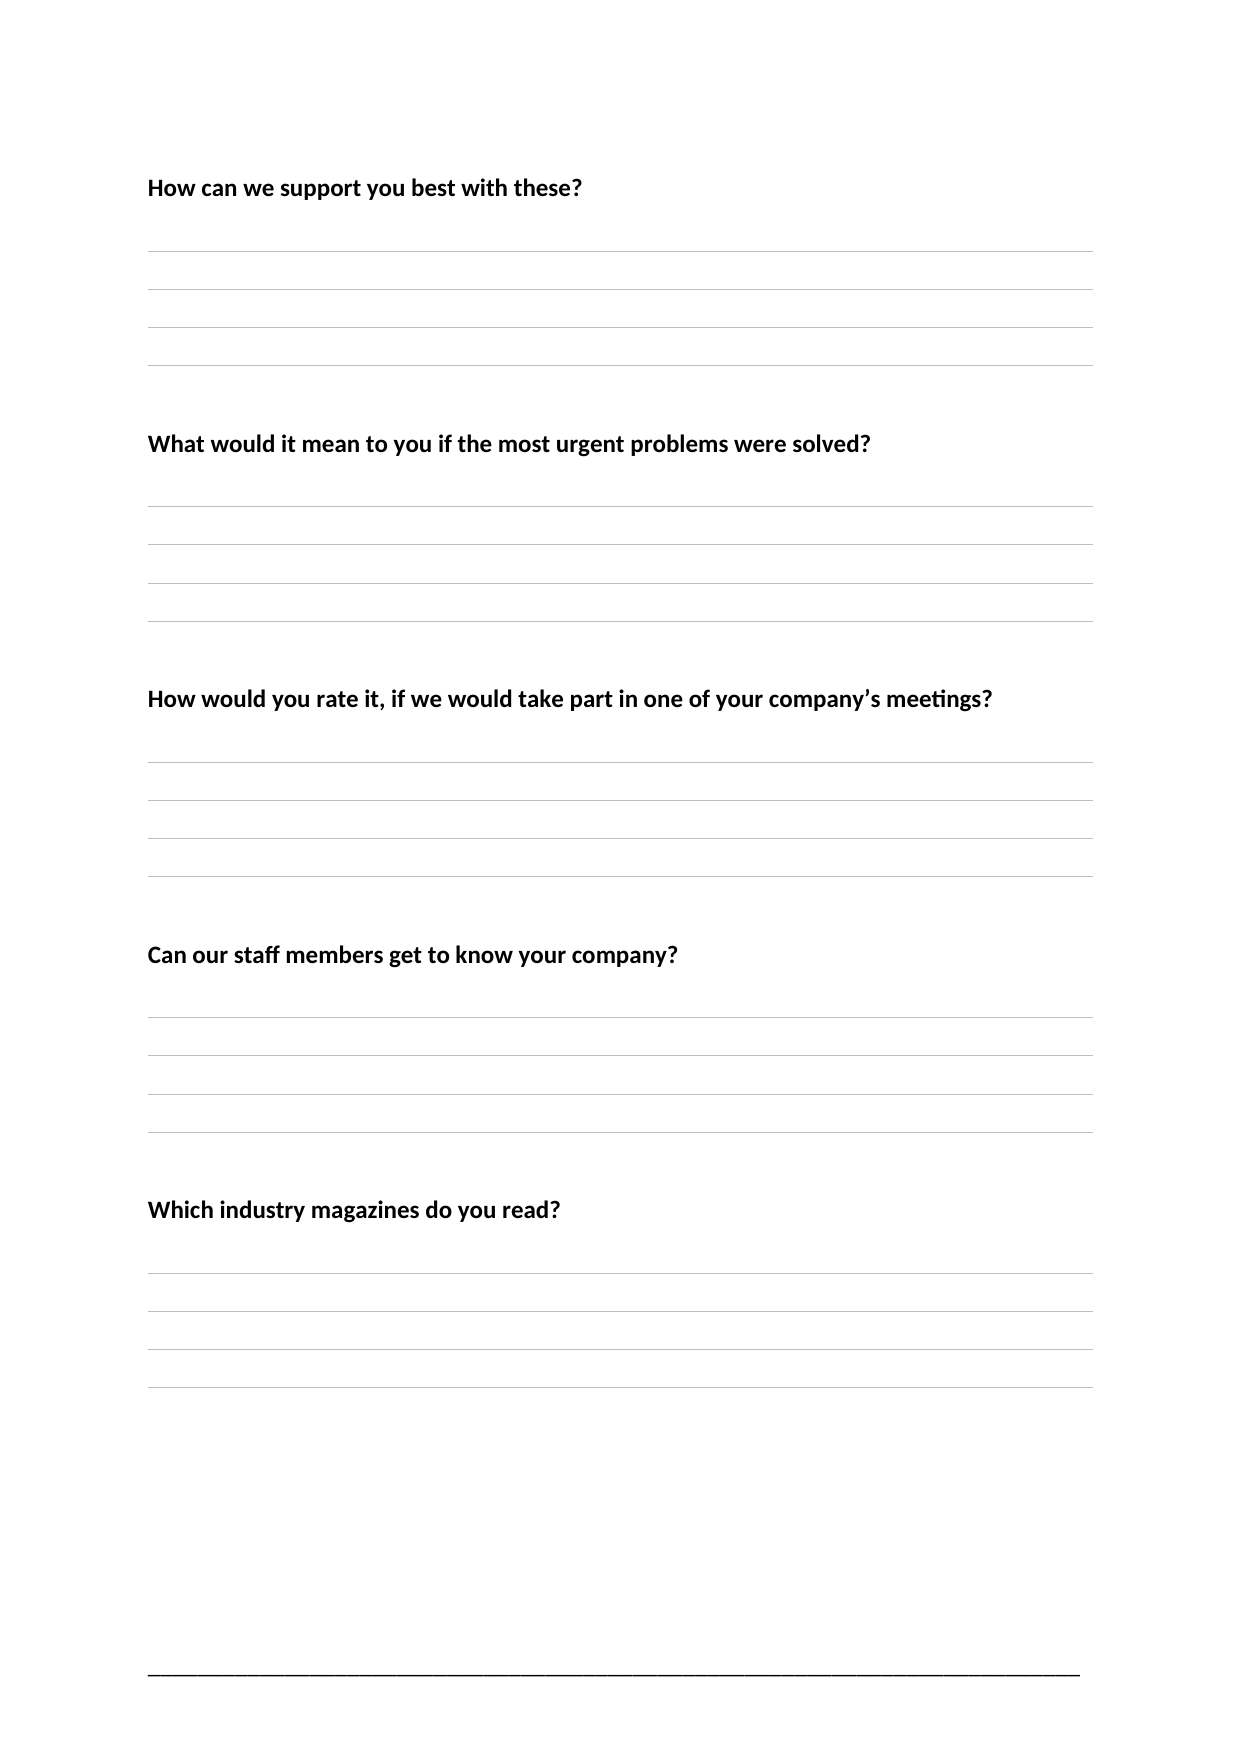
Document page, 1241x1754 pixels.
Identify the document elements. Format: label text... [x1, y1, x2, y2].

text What would it mean to you if the most urgent problems were solved? [148, 428, 1093, 459]
text How can we support you best with these? [148, 173, 1093, 203]
text Which industry magazines do you read? [148, 1195, 1093, 1225]
text Can our staff members get to know your company? [148, 939, 1093, 970]
text How would you rate it, if we would take part in one of your company’s meetings? [148, 684, 1093, 714]
